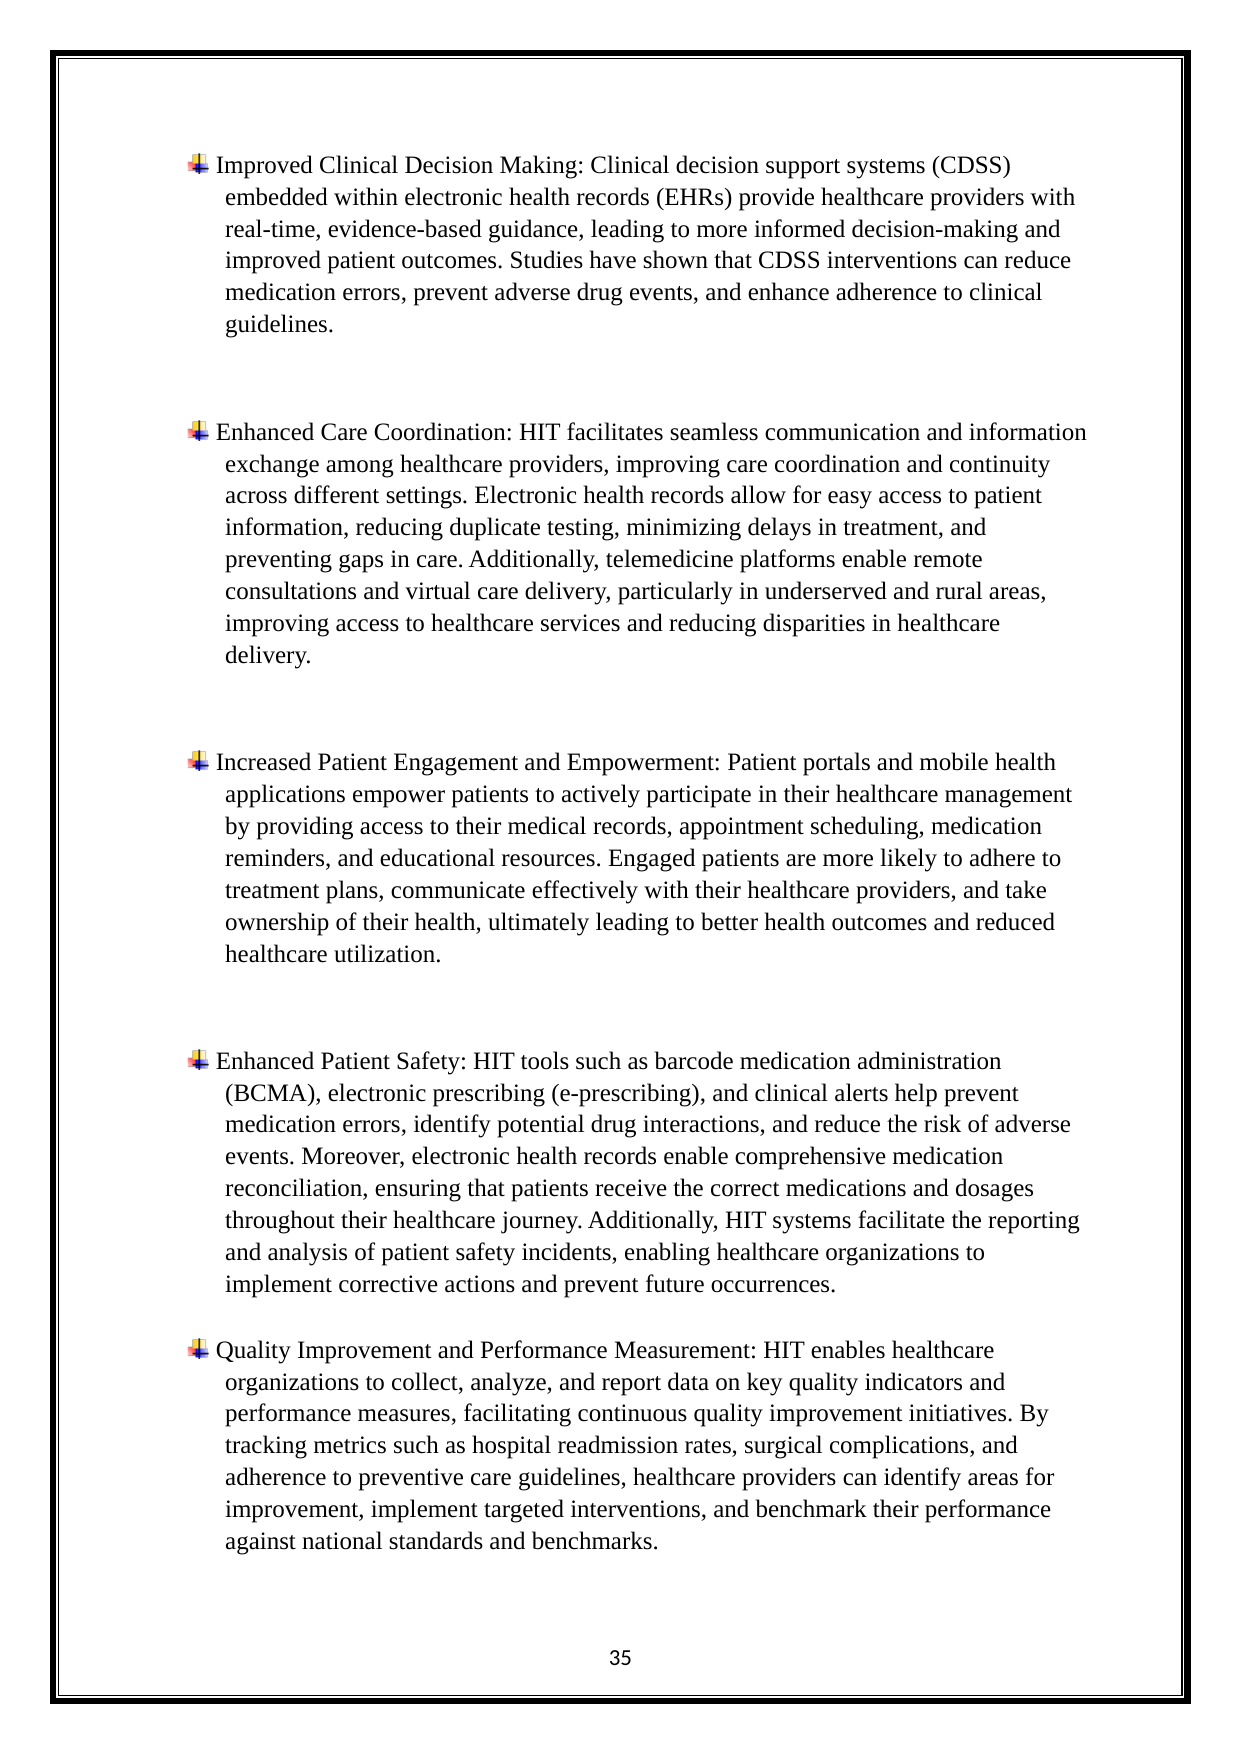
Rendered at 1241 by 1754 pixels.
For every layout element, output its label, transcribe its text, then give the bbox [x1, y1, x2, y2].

picture [187, 749, 209, 771]
text Improved Clinical Decision Making: Clinical decision support systems (CDSS) embedded within electronic health records (EHRs) provide healthcare providers with real-time, evidence-based guidance, leading to more informed decision-making and improved patient outcomes. Studies have shown that CDSS interventions can reduce medication errors, prevent adverse drug events, and enhance adherence to clinical guidelines. [187, 150, 1090, 338]
picture [187, 1048, 209, 1070]
text Increased Patient Engagement and Empowerment: Patient portals and mobile health applications empower patients to actively participate in their healthcare management by providing access to their medical records, appointment scheduling, medication reminders, and educational resources. Engaged patients are more likely to adhere to treatment plans, communicate effectively with their healthcare providers, and take ownership of their health, ultimately leading to better health outcomes and reduced healthcare utilization. [187, 747, 1090, 967]
text Enhanced Care Coordination: HIT facilitates seamless communication and information exchange among healthcare providers, improving care coordination and continuity across different settings. Electronic health records allow for easy access to patient information, reducing duplicate testing, minimizing delays in treatment, and preventing gaps in care. Additionally, telemedicine platforms enable remote consultations and virtual care delivery, particularly in underserved and rural areas, improving access to healthcare services and reducing disparities in healthcare delivery. [187, 417, 1090, 669]
picture [187, 419, 209, 441]
picture [187, 1337, 209, 1359]
text Quality Improvement and Performance Measurement: HIT enables healthcare organizations to collect, analyze, and report data on key quality indicators and performance measures, facilitating continuous quality improvement initiatives. By tracking metrics such as hospital readmission rates, surgical complications, and adherence to preventive care guidelines, healthcare providers can identify areas for improvement, implement targeted interventions, and benchmark their performance against national standards and benchmarks. [187, 1335, 1090, 1555]
picture [187, 152, 209, 174]
text Enhanced Patient Safety: HIT tools such as barcode medication administration (BCMA), electronic prescribing (e-prescribing), and clinical alerts help prevent medication errors, identify potential drug interactions, and reduce the risk of adverse events. Moreover, electronic health records enable comprehensive medication reconciliation, ensuring that patients receive the correct medications and dosages throughout their healthcare journey. Additionally, HIT systems facilitate the reporting and analysis of patient safety incidents, enabling healthcare organizations to implement corrective actions and prevent future occurrences. [187, 1046, 1090, 1298]
